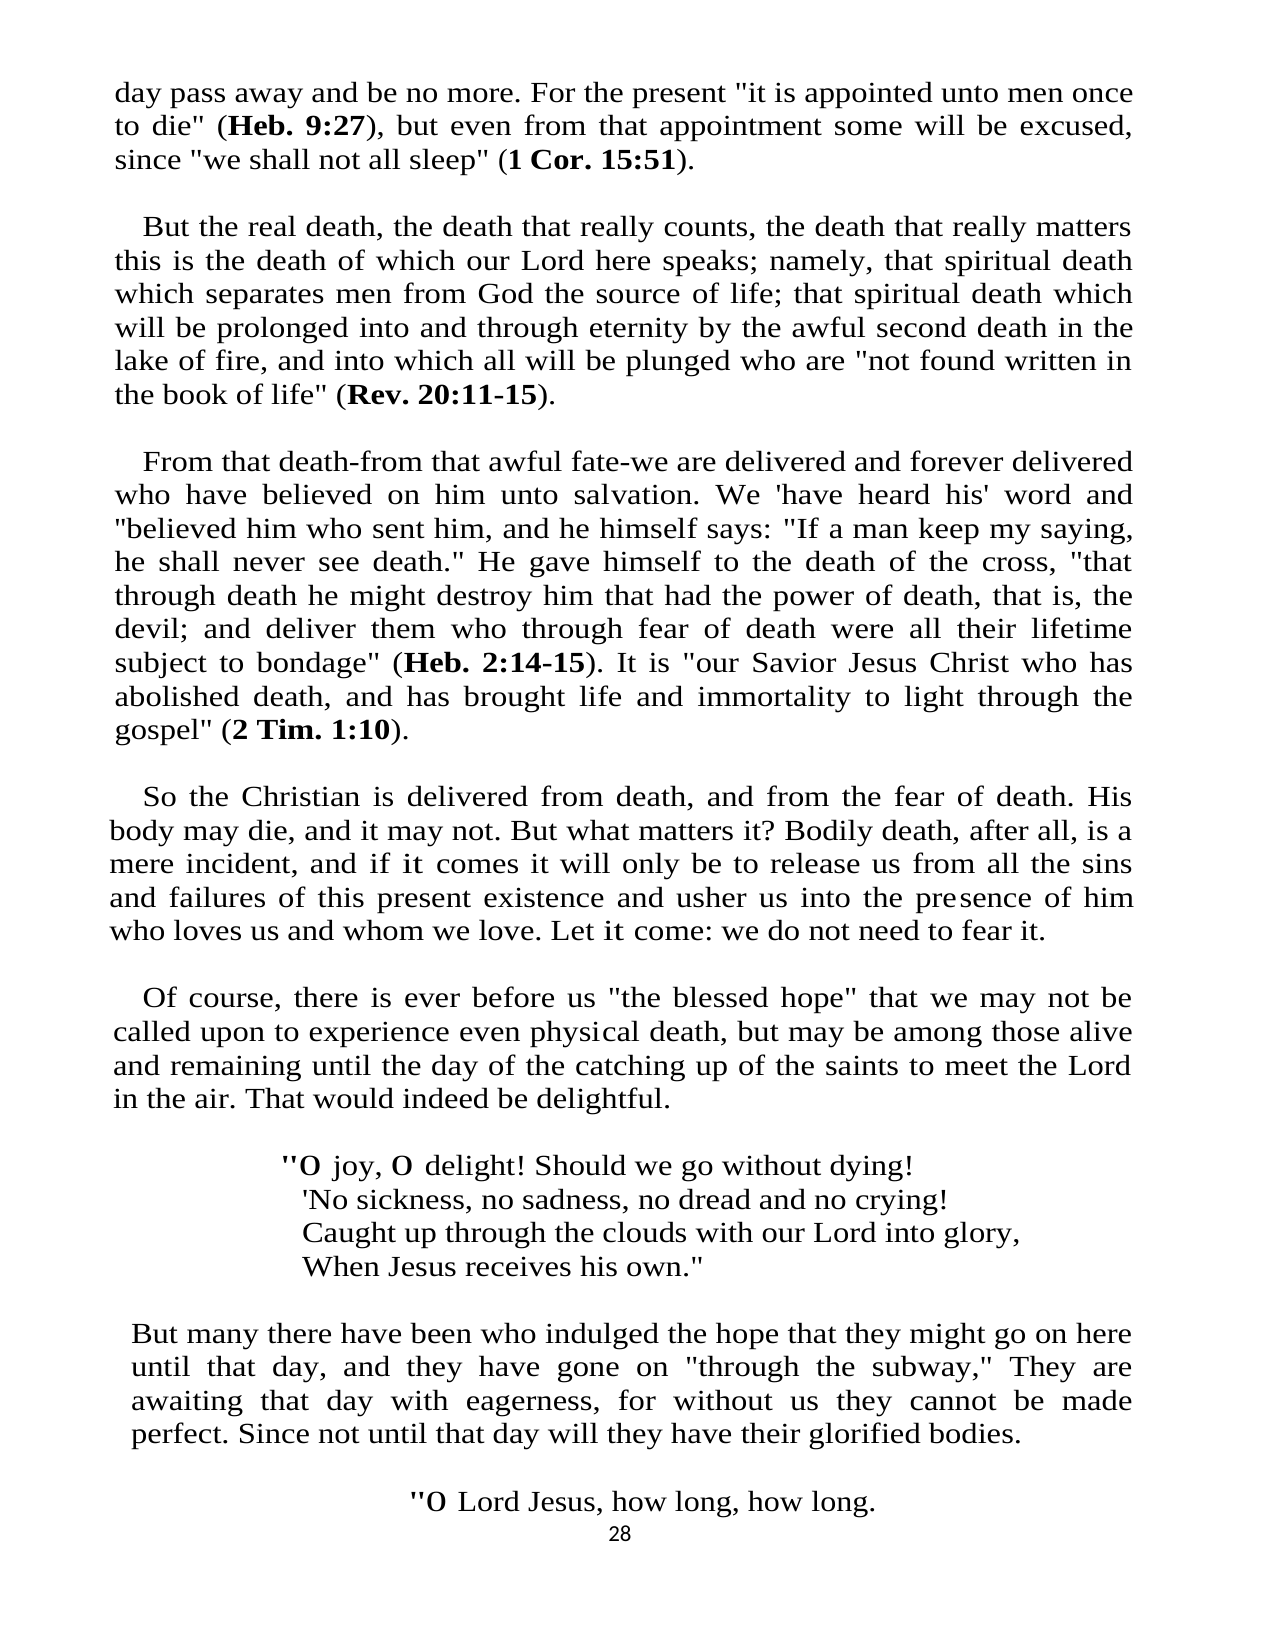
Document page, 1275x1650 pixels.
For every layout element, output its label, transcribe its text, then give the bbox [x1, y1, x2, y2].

text But many there have been who indulged the hope that they might go on here until that day, and they have gone on "through the subway," They are awaiting that day with eagerness, for without us they cannot be made perfect. Since not until that day will they have their glorified bodies. [131, 1316, 1134, 1450]
text Of course, there is ever before us "the blessed hope" that we may not be called upon to experience even physical death, but may be among those alive and remaining until the day of the catching up of the saints to meet the Lord in the air. That would indeed be delightful. [113, 981, 1134, 1115]
text "0 joy, 0 delight! Should we go without dying! [105, 1148, 1084, 1182]
text Caught up through the clouds with our Lord into glory, [302, 1215, 1084, 1249]
text 'No sickness, no sadness, no dread and no crying! [302, 1182, 1084, 1215]
text But the real death, the death that really counts, the death that really matters this is the death of which our Lord here speaks; namely, that spiritual death which separates men from God the source of life; that spiritual death which will be prolonged into and through eternity by the awful second death in the lake of fire, and into which all will be plunged who are "not found written in the book of life" (Rev. 20:11-15). [114, 209, 1134, 410]
text So the Christian is delivered from death, and from the fear of death. His body may die, and it may not. But what matters it? Bodily death, after all, is a mere incident, and if it comes it will only be to release us from all the sins and failures of this present existence and usher us into the presence of him who loves us and whom we love. Let it come: we do not need to fear it. [109, 779, 1134, 947]
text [114, 75, 1134, 176]
text When Jesus receives his own." [302, 1249, 1084, 1282]
text From that death-from that awful fate-we are delivered and forever delivered who have believed on him unto salvation. We 'have heard his' word and ''believed him who sent him, and he himself says: "If a man keep my saying, he shall never see death." He gave himself to the death of the cross, "that through death he might destroy him that had the power of death, that is, the devil; and deliver them who through fear of death were all their lifetime subject to bondage" (Heb. 2:14-15). It is "our Savior Jesus Christ who has abolished death, and has brought life and immortality to light through the gospel" (2 Tim. 1:10). [114, 444, 1134, 746]
text "0 Lord Jesus, how long, how long. [151, 1484, 1134, 1517]
